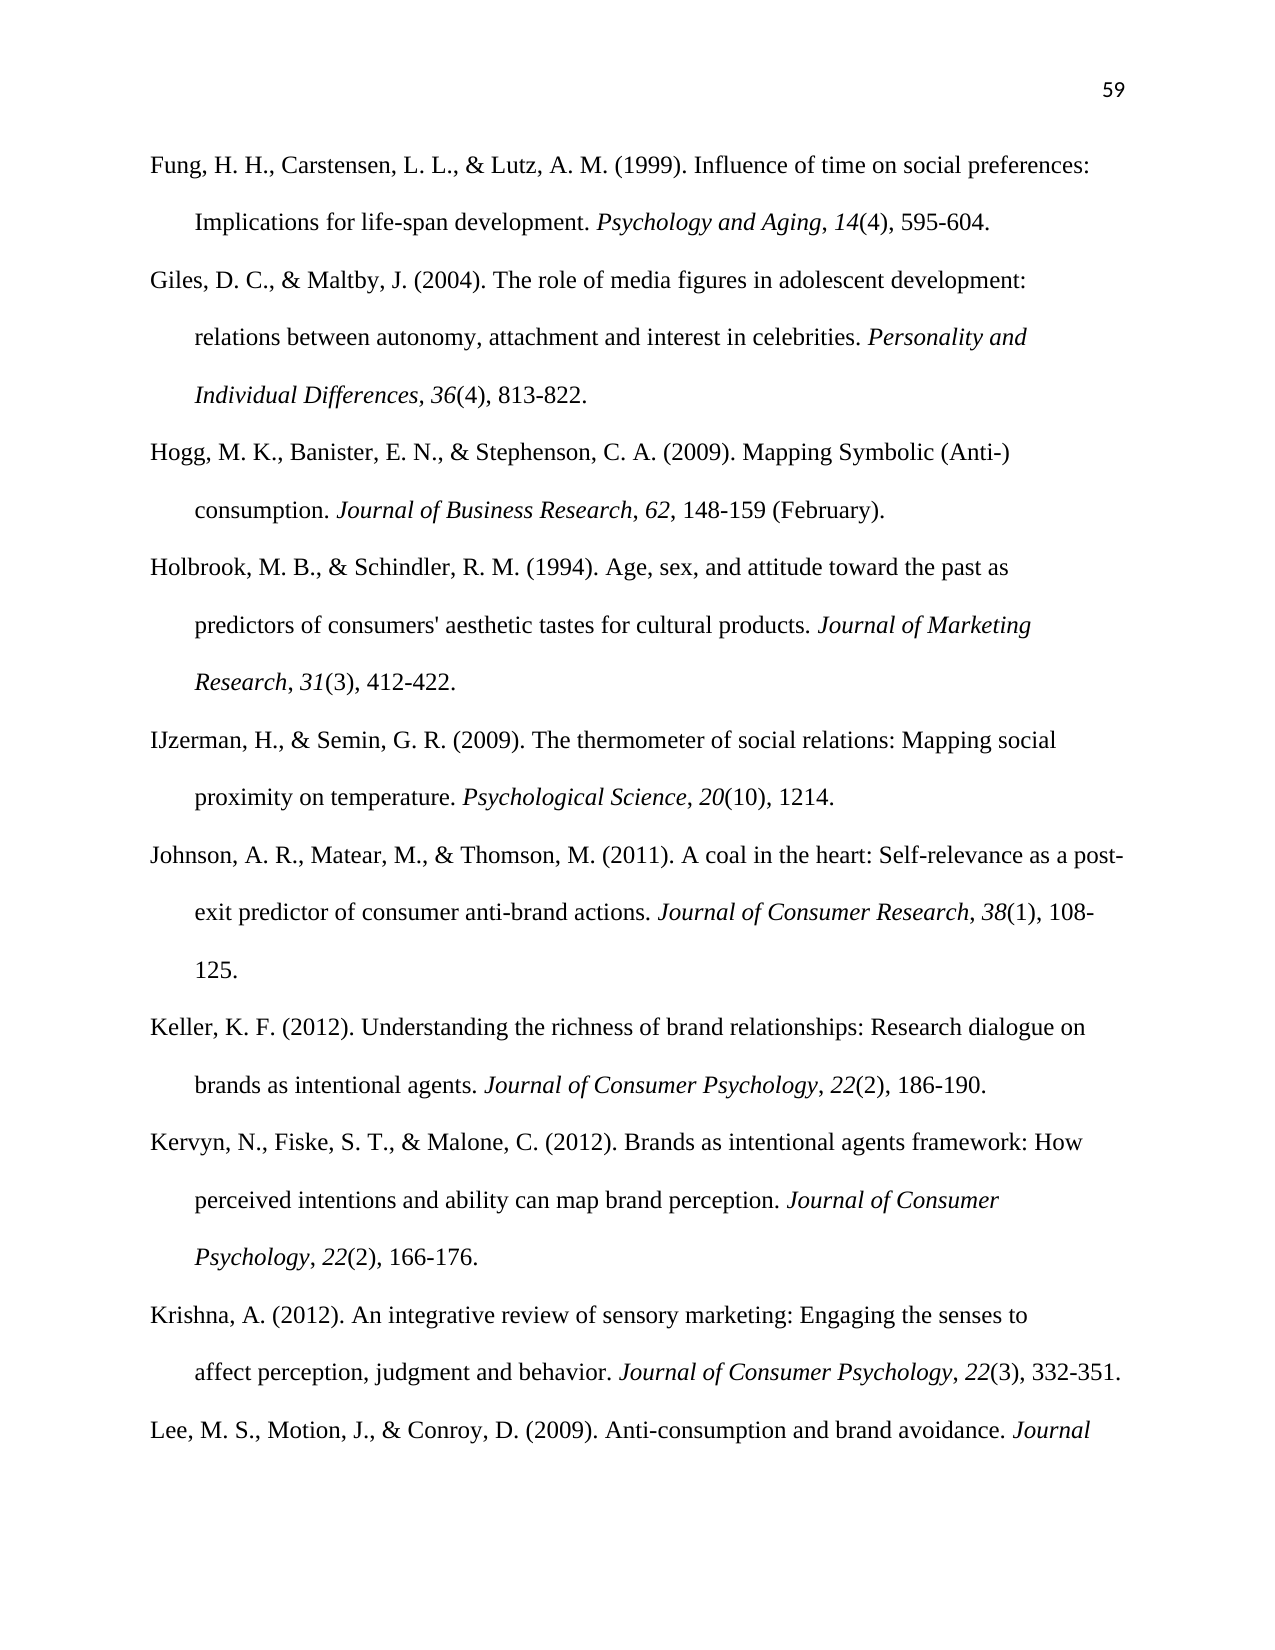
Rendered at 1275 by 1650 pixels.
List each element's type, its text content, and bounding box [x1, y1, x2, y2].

text IJzerman, H., & Semin, G. R. (2009). The thermometer of social relations: Mapping social [150, 725, 1125, 754]
text predictors of consumers' aesthetic tastes for cultural products. Journal of Marketing Research, 31(3), 412-422. [194, 610, 1125, 696]
text Implications for life-span development. Psychology and Aging, 14(4), 595-604. [150, 207, 1125, 236]
text Giles, D. C., & Maltby, J. (2004). The role of media figures in adolescent development: [150, 265, 1125, 294]
text Krishna, A. (2012). An integrative review of sensory marketing: Engaging the senses to [150, 1300, 1125, 1329]
text relations between autonomy, attachment and interest in celebrities. Personality and Individual Differences, 36(4), 813-822. [194, 322, 1125, 409]
text Lee, M. S., Motion, J., & Conroy, D. (2009). Anti-consumption and brand avoidance. Journal [150, 1415, 1125, 1444]
text Hogg, M. K., Banister, E. N., & Stephenson, C. A. (2009). Mapping Symbolic (Anti-) [150, 437, 1125, 466]
text Holbrook, M. B., & Schindler, R. M. (1994). Age, sex, and attitude toward the past as [150, 552, 1125, 581]
text proximity on temperature. Psychological Science, 20(10), 1214. [150, 782, 1125, 811]
text Kervyn, N., Fiske, S. T., & Malone, C. (2012). Brands as intentional agents framework: How perceived intentions and ability can map brand perception. Journal of Consumer Psychology, 22(2), 166-176. [150, 1127, 1125, 1271]
text Johnson, A. R., Matear, M., & Thomson, M. (2011). A coal in the heart: Self-relevance as a post-exit predictor of consumer anti-brand actions. Journal of Consumer Research, 38(1), 108-125. [150, 840, 1125, 984]
text Fung, H. H., Carstensen, L. L., & Lutz, A. M. (1999). Influence of time on social preferences: [150, 150, 1125, 179]
text affect perception, judgment and behavior. Journal of Consumer Psychology, 22(3), 332-351. [150, 1357, 1125, 1386]
text consumption. Journal of Business Research, 62, 148-159 (February). [150, 495, 1125, 524]
text Keller, K. F. (2012). Understanding the richness of brand relationships: Research dialogue on brands as intentional agents. Journal of Consumer Psychology, 22(2), 186-190. [150, 1012, 1125, 1099]
